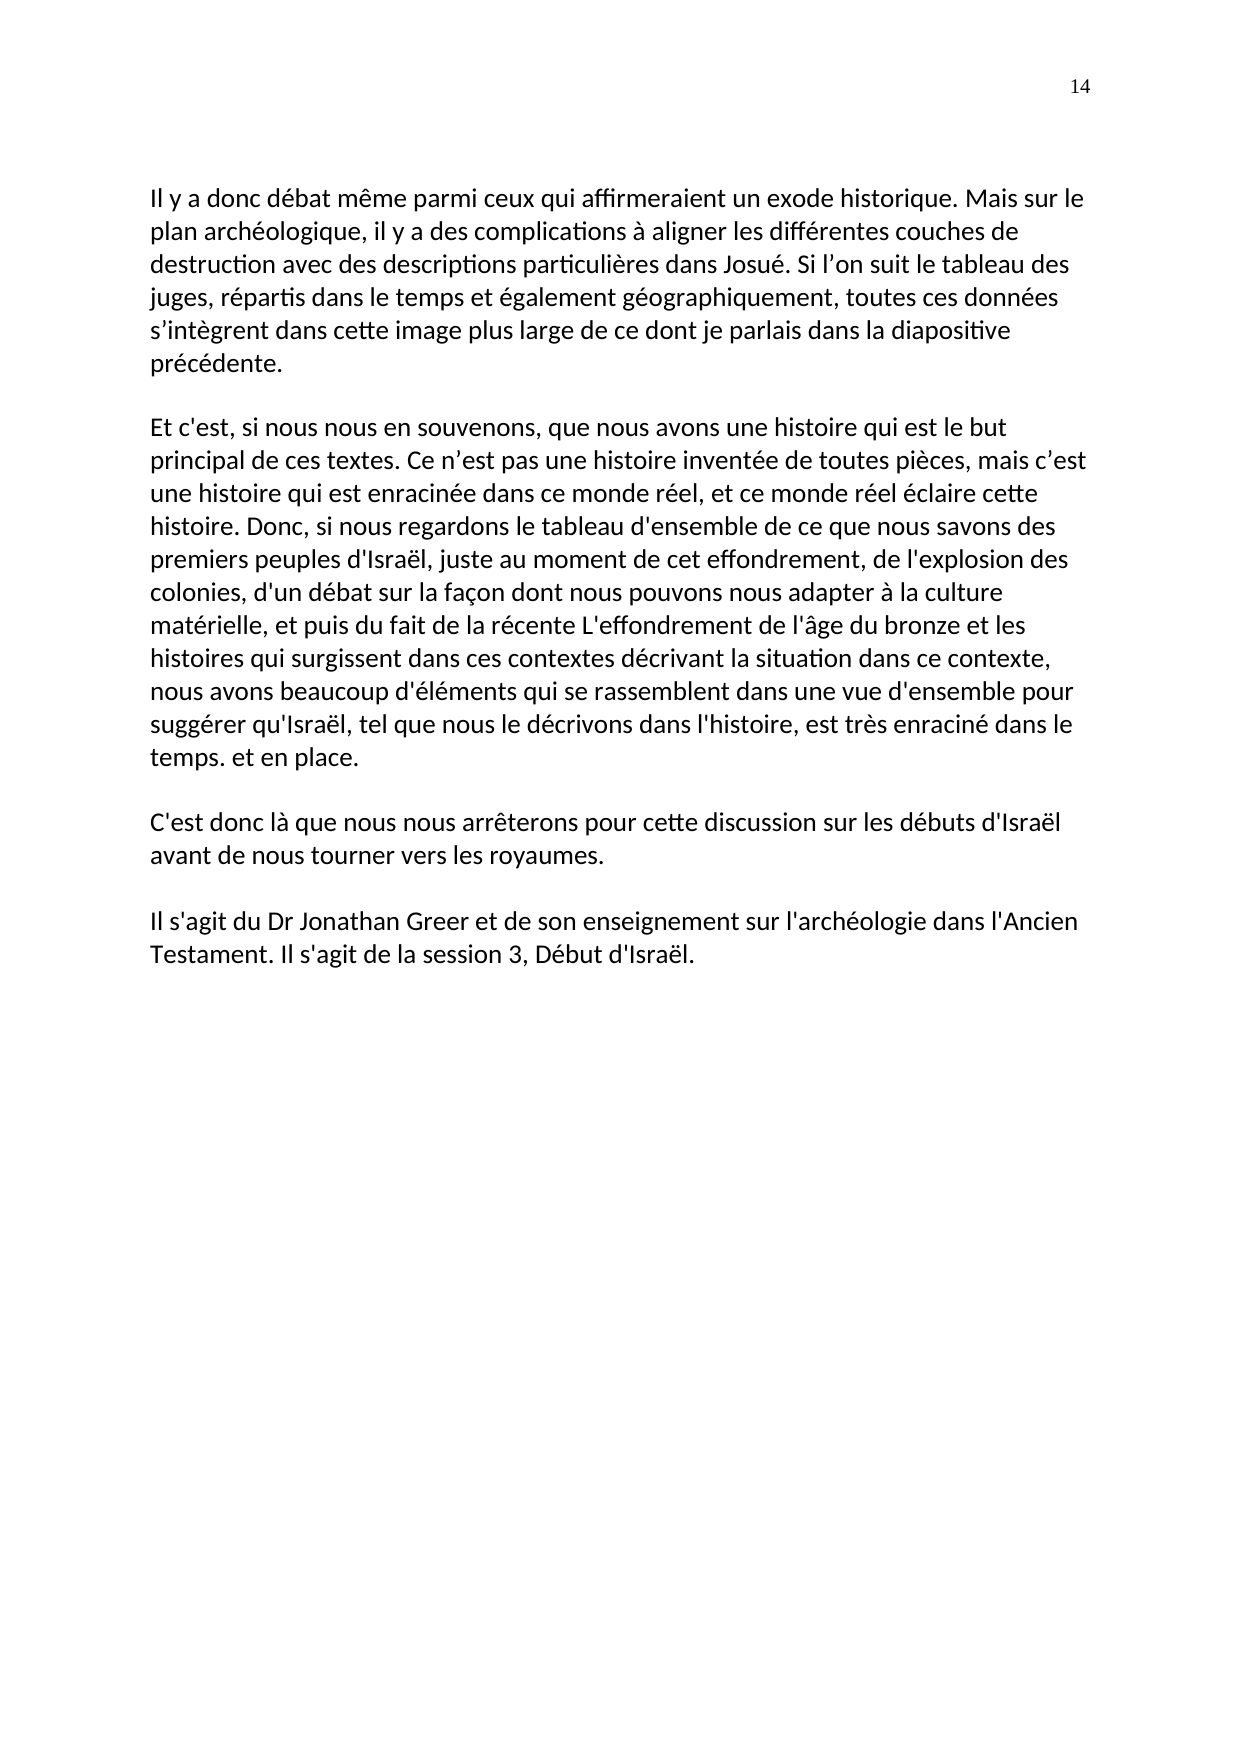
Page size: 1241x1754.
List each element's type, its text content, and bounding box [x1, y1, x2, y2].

text Et c'est, si nous nous en souvenons, que nous avons une histoire qui est le but principal de ces textes. Ce n’est pas une histoire inventée de toutes pièces, mais c’est une histoire qui est enracinée dans ce monde réel, et ce monde réel éclaire cette histoire. Donc, si nous regardons le tableau d'ensemble de ce que nous savons des premiers peuples d'Israël, juste au moment de cet effondrement, de l'explosion des colonies, d'un débat sur la façon dont nous pouvons nous adapter à la culture matérielle, et puis du fait de la récente L'effondrement de l'âge du bronze et les histoires qui surgissent dans ces contextes décrivant la situation dans ce contexte, nous avons beaucoup d'éléments qui se rassemblent dans une vue d'ensemble pour suggérer qu'Israël, tel que nous le décrivons dans l'histoire, est très enraciné dans le temps. et en place. [150, 410, 1090, 774]
text Il y a donc débat même parmi ceux qui affirmeraient un exode historique. Mais sur le plan archéologique, il y a des complications à aligner les différentes couches de destruction avec des descriptions particulières dans Josué. Si l’on suit le tableau des juges, répartis dans le temps et également géographiquement, toutes ces données s’intègrent dans cette image plus large de ce dont je parlais dans la diapositive précédente. [150, 181, 1090, 379]
text C'est donc là que nous nous arrêterons pour cette discussion sur les débuts d'Israël avant de nous tourner vers les royaumes. Il s'agit du Dr Jonathan Greer et de son enseignement sur l'archéologie dans l'Ancien Testament. Il s'agit de la session 3, Début d'Israël. [150, 805, 1090, 970]
